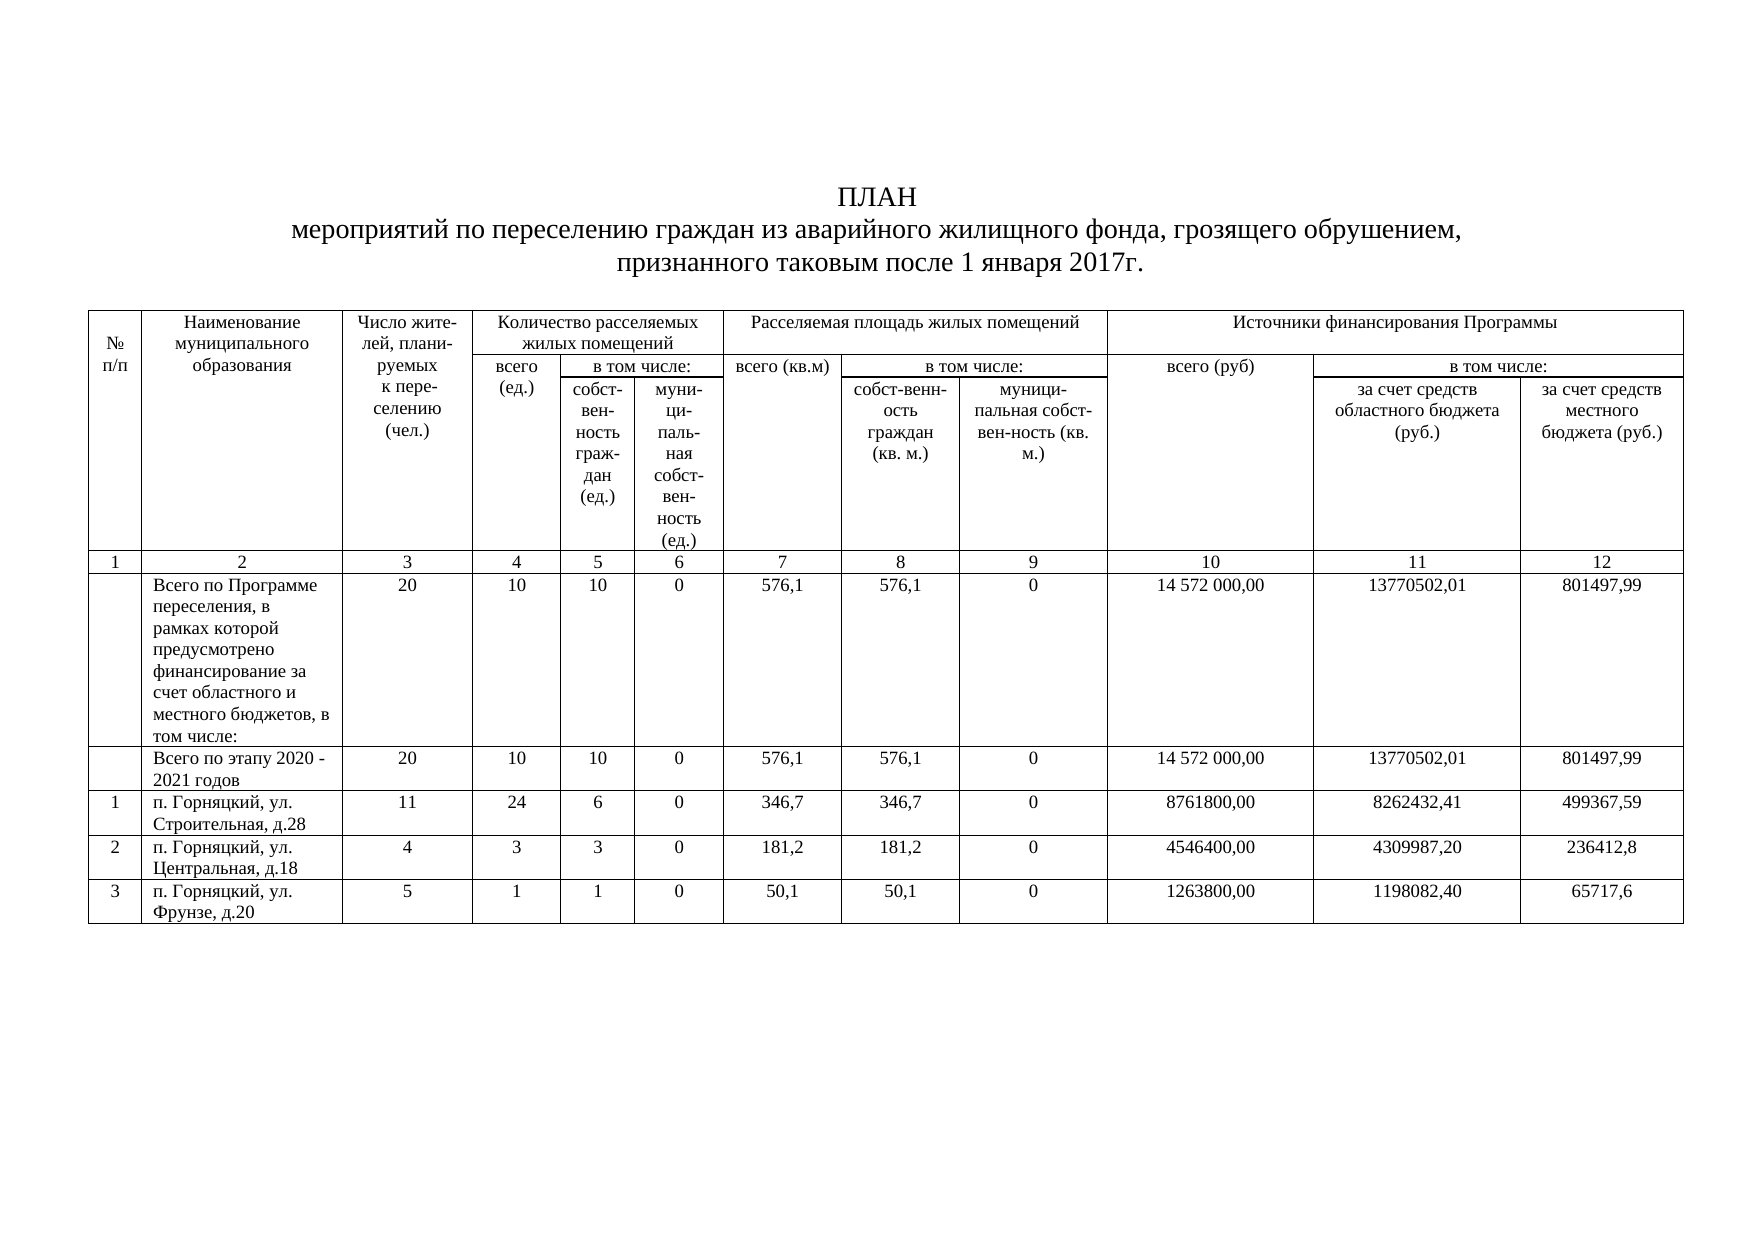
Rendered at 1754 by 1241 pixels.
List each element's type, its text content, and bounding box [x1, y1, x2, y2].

table_cell 3 [561, 836, 634, 879]
table_cell 1 [89, 791, 141, 834]
table_cell 10 [473, 574, 560, 746]
table_cell 10 [1108, 551, 1313, 573]
table_cell всего (ед.) [473, 355, 560, 550]
table_cell 801497,99 [1521, 747, 1683, 790]
table_cell 0 [635, 574, 723, 746]
table_cell 6 [561, 791, 634, 834]
table_cell 5 [561, 551, 634, 573]
table_cell 3 [89, 880, 141, 923]
table_header Наименование муниципального образования [142, 311, 342, 550]
table_cell 11 [343, 791, 472, 834]
table_cell 65717,6 [1521, 880, 1683, 923]
table_cell за счет средств областного бюджета (руб.) [1314, 378, 1520, 550]
table_cell всего (руб) [1108, 355, 1313, 550]
table_cell 181,2 [724, 836, 841, 879]
table_cell Всего по этапу 2020 -2021 годов [142, 747, 342, 790]
table_cell 8 [842, 551, 959, 573]
table_cell в том числе: [561, 355, 723, 376]
table_cell 0 [960, 880, 1107, 923]
table_cell 7 [724, 551, 841, 573]
table_cell муни-ци-паль-ная собст-вен-ность (ед.) [635, 378, 723, 550]
table_cell 13770502,01 [1314, 747, 1520, 790]
table_cell 236412,8 [1521, 836, 1683, 879]
table_cell 10 [473, 747, 560, 790]
table_cell 0 [960, 791, 1107, 834]
table_cell 14 572 000,00 [1108, 574, 1313, 746]
table_cell 4 [473, 551, 560, 573]
table_cell 20 [343, 747, 472, 790]
table_cell 0 [960, 574, 1107, 746]
table_cell 50,1 [842, 880, 959, 923]
table_cell 10 [561, 574, 634, 746]
table_cell муници-пальная собст-вен-ность (кв. м.) [960, 378, 1107, 550]
table_cell п. Горняцкий, ул. Строительная, д.28 [142, 791, 342, 834]
table_cell 4546400,00 [1108, 836, 1313, 879]
table_cell в том числе: [1314, 355, 1683, 376]
table_cell 801497,99 [1521, 574, 1683, 746]
table_cell 14 572 000,00 [1108, 747, 1313, 790]
table_cell 576,1 [842, 747, 959, 790]
table_cell 1 [561, 880, 634, 923]
table_cell всего (кв.м) [724, 355, 841, 550]
table_cell 346,7 [842, 791, 959, 834]
table_cell п. Горняцкий, ул. Фрунзе, д.20 [142, 880, 342, 923]
table_cell 6 [635, 551, 723, 573]
table_cell собст- вен-ность граж-дан (ед.) [561, 378, 634, 550]
table_cell 1198082,40 [1314, 880, 1520, 923]
table_cell 10 [561, 747, 634, 790]
table_cell 8761800,00 [1108, 791, 1313, 834]
table_cell 0 [635, 791, 723, 834]
table_cell 0 [635, 836, 723, 879]
table_cell 20 [343, 574, 472, 746]
table_cell 576,1 [724, 747, 841, 790]
table_cell 0 [960, 747, 1107, 790]
table_cell 2 [89, 836, 141, 879]
table_cell 12 [1521, 551, 1683, 573]
table_header № п/п [89, 311, 141, 550]
table_cell 50,1 [724, 880, 841, 923]
table_cell 0 [635, 747, 723, 790]
table_cell 0 [635, 880, 723, 923]
table_cell 576,1 [724, 574, 841, 746]
table_cell 499367,59 [1521, 791, 1683, 834]
table_cell 0 [960, 836, 1107, 879]
table_cell 8262432,41 [1314, 791, 1520, 834]
table_cell 1263800,00 [1108, 880, 1313, 923]
text признанного таковым после 1 января 2017г. [89, 245, 1665, 277]
table_header Число жите-лей, плани-руемых к пере-селению (чел.) [343, 311, 472, 550]
table_header Расселяемая площадь жилых помещений [724, 311, 1107, 354]
text мероприятий по переселению граждан из аварийного жилищного фонда, грозящего обрушением, [89, 212, 1665, 245]
table_header Количество расселяемых жилых помещений [473, 311, 723, 354]
table_header Источники финансирования Программы [1108, 311, 1683, 354]
table_cell 24 [473, 791, 560, 834]
table_cell 9 [960, 551, 1107, 573]
table_cell собст-венн-ость граждан (кв. м.) [842, 378, 959, 550]
table_cell 576,1 [842, 574, 959, 746]
table_cell 181,2 [842, 836, 959, 879]
table_cell 4 [343, 836, 472, 879]
table_cell 3 [343, 551, 472, 573]
table_cell п. Горняцкий, ул. Центральная, д.18 [142, 836, 342, 879]
table_cell 5 [343, 880, 472, 923]
table_cell 4309987,20 [1314, 836, 1520, 879]
table_cell 2 [142, 551, 342, 573]
table_cell [89, 747, 141, 790]
table_cell в том числе: [842, 355, 1107, 376]
table_cell [89, 574, 141, 746]
table_cell 346,7 [724, 791, 841, 834]
table_cell 1 [89, 551, 141, 573]
table_cell 1 [473, 880, 560, 923]
text ПЛАН [89, 180, 1665, 212]
table_cell 11 [1314, 551, 1520, 573]
table_cell за счет средств местного бюджета (руб.) [1521, 378, 1683, 550]
table_cell Всего по Программе переселения, в рамках которой предусмотрено финансирование за счет областного и местного бюджетов, в том числе: [142, 574, 342, 746]
table_cell 13770502,01 [1314, 574, 1520, 746]
table_cell 3 [473, 836, 560, 879]
